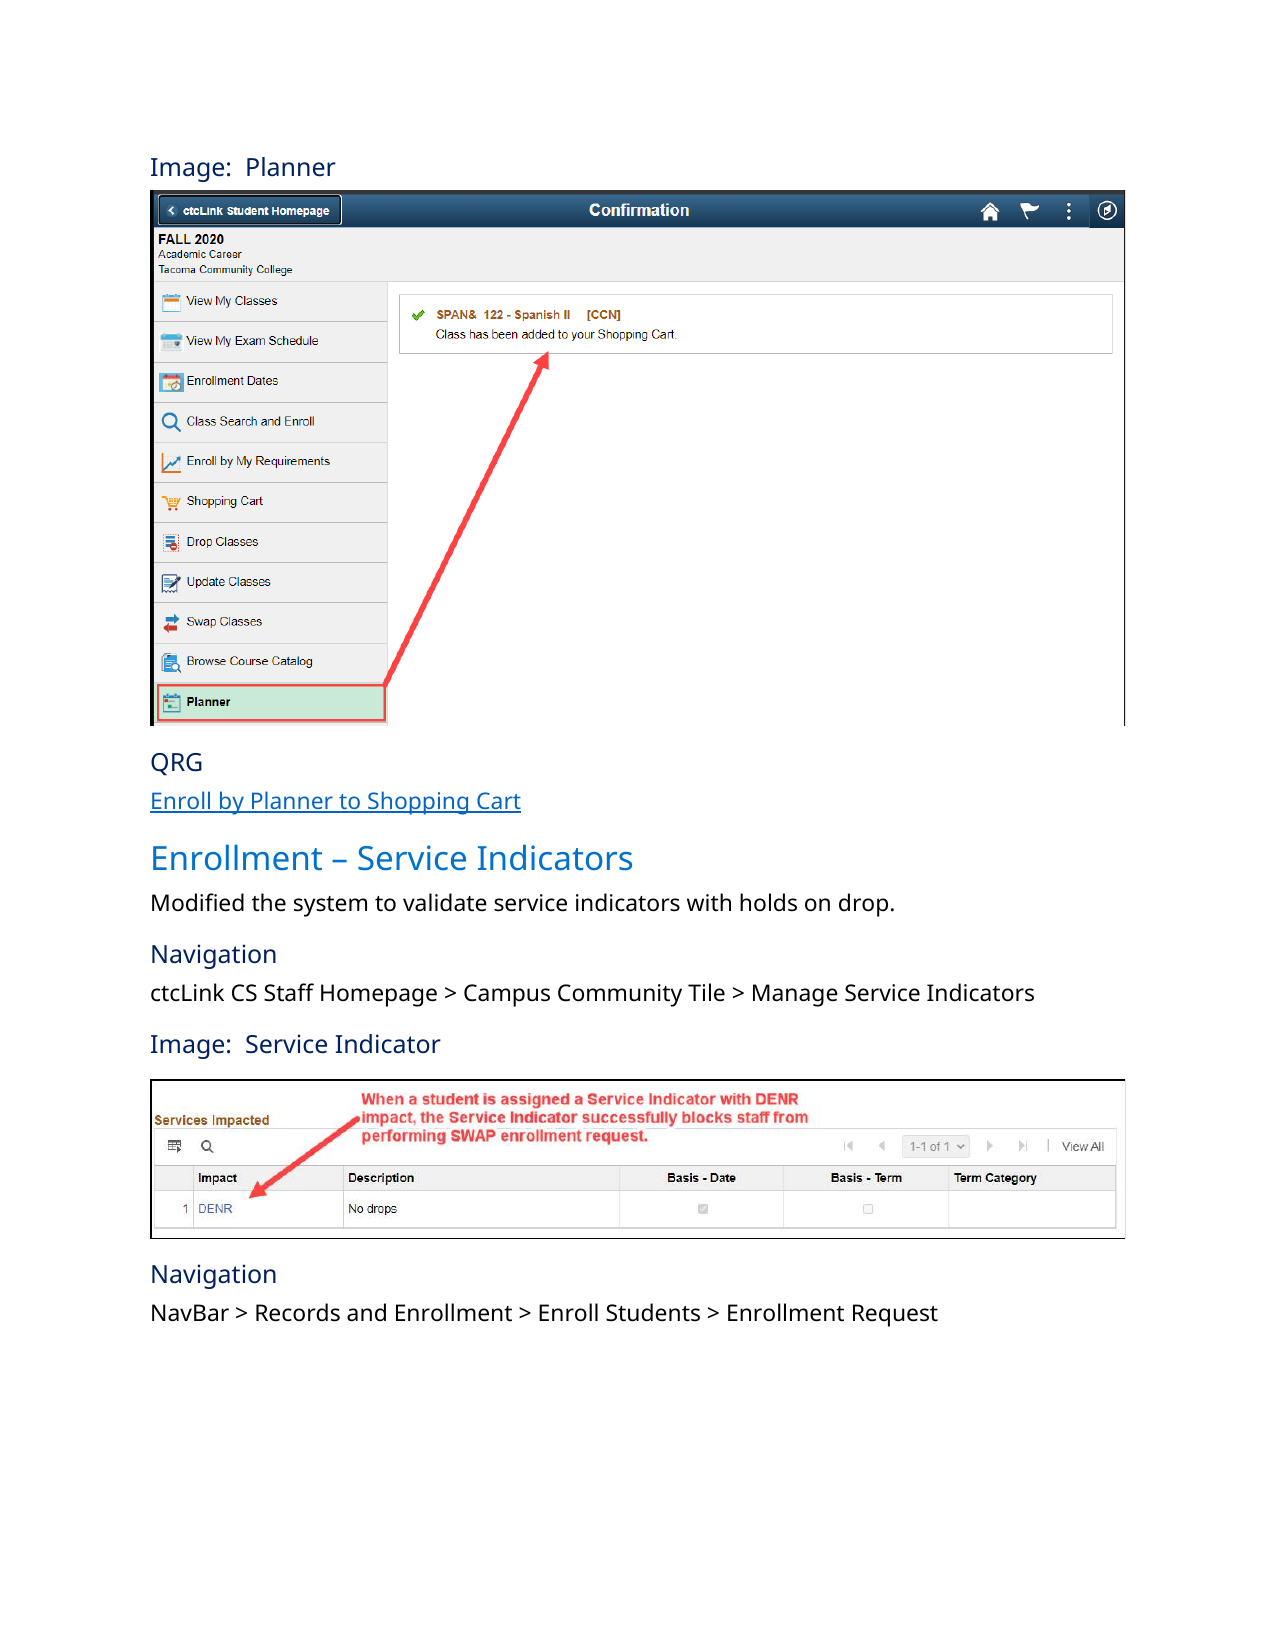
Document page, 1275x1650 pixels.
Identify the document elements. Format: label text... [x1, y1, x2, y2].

text ctcLink CS Staff Homepage > Campus Community Tile > Manage Service Indicators [150, 977, 1125, 1008]
subtitle Navigation [150, 936, 1125, 971]
subtitle QRG [150, 744, 1125, 778]
picture [150, 190, 1125, 726]
text Enroll by Planner to Shopping Cart [150, 785, 1125, 816]
text Modified the system to validate service indicators with holds on drop. [150, 886, 1125, 918]
subtitle Image: Planner [150, 150, 1125, 184]
subtitle Image: Service Indicator [150, 1027, 1125, 1061]
picture [150, 1079, 1125, 1239]
text NavBar > Records and Enrollment > Enroll Students > Enrollment Request [150, 1297, 1125, 1328]
subtitle Navigation [150, 1257, 1125, 1291]
subtitle Enrollment – Service Indicators [150, 835, 1125, 880]
